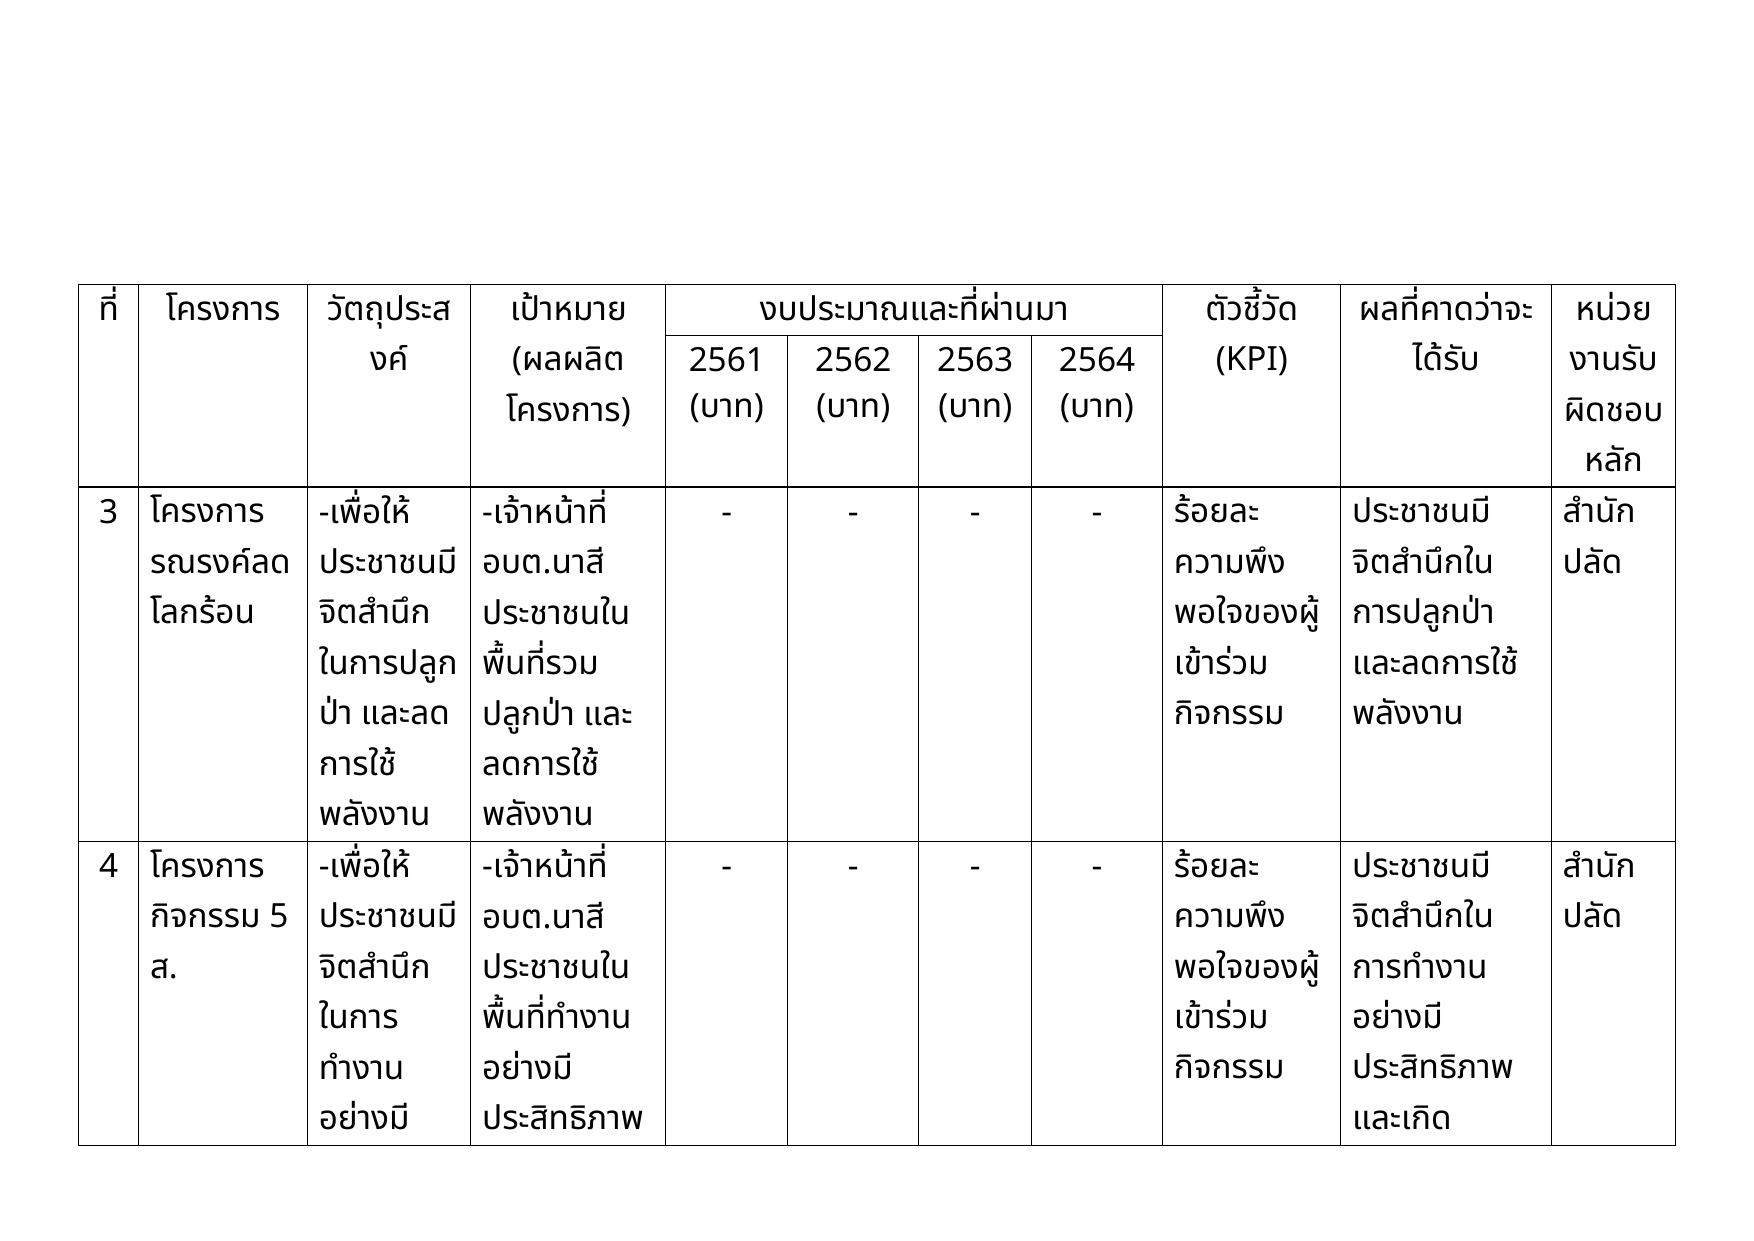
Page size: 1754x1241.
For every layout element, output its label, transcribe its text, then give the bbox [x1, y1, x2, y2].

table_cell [308, 842, 470, 1145]
table_header โครงการ [139, 285, 307, 486]
table_cell - [788, 842, 918, 1145]
table_cell ประชาชนมีจิตสำนึกในการปลูกป่า และลดการใช้พลังงาน [1341, 488, 1551, 841]
table_cell - [1032, 488, 1162, 841]
table_cell -เจ้าหน้าที่อบต.นาสี ประชาชนในพื้นที่รวมปลูกป่า และลดการใช้พลังงาน [471, 488, 665, 841]
table_header ผลที่คาดว่าจะได้รับ [1341, 285, 1551, 486]
table_cell 2562 (บาท) [788, 336, 918, 486]
table_header ตัวชี้วัด (KPI) [1163, 285, 1340, 486]
table_cell 4 [79, 842, 138, 1145]
table_cell - [1032, 842, 1162, 1145]
table_cell ร้อยละความพึงพอใจของผู้เข้าร่วมกิจกรรม [1163, 488, 1340, 841]
table_cell - [788, 488, 918, 841]
table_cell 2563 (บาท) [919, 336, 1031, 486]
table_header หน่วยงานรับผิดชอบหลัก [1552, 285, 1675, 486]
table_cell สำนักปลัด [1552, 488, 1675, 841]
table_cell โครงการกิจกรรม 5 ส. [139, 842, 307, 1145]
table_header วัตถุประสงค์ [308, 285, 470, 486]
table_cell 2564 (บาท) [1032, 336, 1162, 486]
table_cell 2561 (บาท) [666, 336, 787, 486]
table_cell สำนักปลัด [1552, 842, 1675, 1145]
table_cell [1341, 842, 1551, 1145]
table_cell - [919, 488, 1031, 841]
table_cell โครงการรณรงค์ลดโลกร้อน [139, 488, 307, 841]
table_cell - [919, 842, 1031, 1145]
table_cell -เพื่อให้ประชาชนมีจิตสำนึกในการปลูกป่า และลดการใช้พลังงาน [308, 488, 470, 841]
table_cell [471, 842, 665, 1145]
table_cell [1163, 842, 1340, 1145]
table_header งบประมาณและที่ผ่านมา [666, 285, 1162, 335]
table_cell - [666, 842, 787, 1145]
table_cell 3 [79, 488, 138, 841]
table_header ที่ [79, 285, 138, 486]
table_header เป้าหมาย (ผลผลิตโครงการ) [471, 285, 665, 486]
table_cell - [666, 488, 787, 841]
